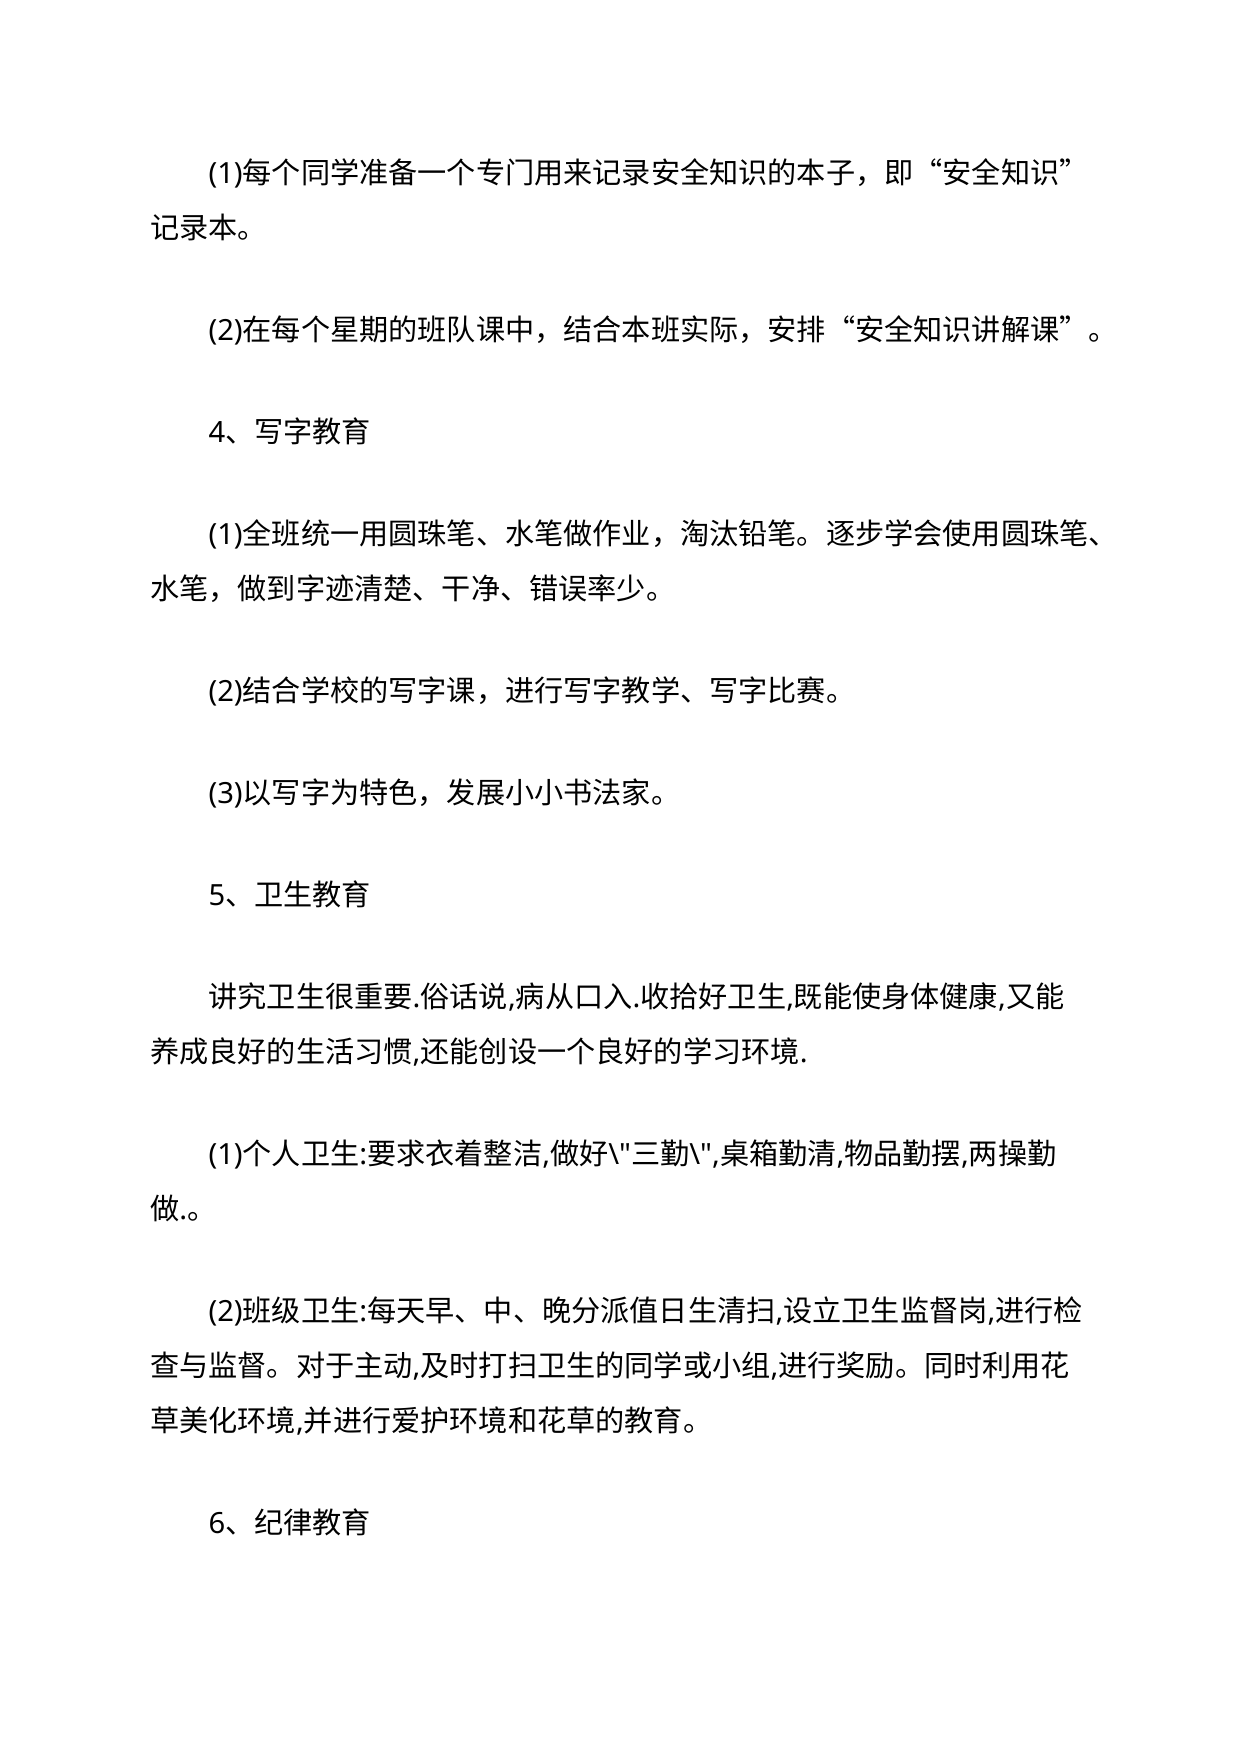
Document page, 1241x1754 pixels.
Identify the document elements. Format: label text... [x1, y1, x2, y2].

text 6、纪律教育 [150, 1499, 1090, 1542]
text 4、写字教育 [150, 409, 1090, 451]
text (2)班级卫生:每天早、中、晚分派值日生清扫,设立卫生监督岗,进行检查与监督。对于主动,及时打扫卫生的同学或小组,进行奖励。同时利用花草美化环境,并进行爱护环境和花草的教育。 [150, 1287, 1090, 1440]
text 讲究卫生很重要.俗话说,病从口入.收拾好卫生,既能使身体健康,又能养成良好的生活习惯,还能创设一个良好的学习环境. [150, 973, 1090, 1071]
text 5、卫生教育 [150, 871, 1090, 914]
text (1)每个同学准备一个专门用来记录安全知识的本子，即“安全知识”记录本。 [150, 150, 1090, 247]
text (1)个人卫生:要求衣着整洁,做好\"三勤\",桌箱勤清,物品勤摆,两操勤做.。 [150, 1130, 1090, 1228]
text (1)全班统一用圆珠笔、水笔做作业，淘汰铅笔。逐步学会使用圆珠笔、水笔，做到字迹清楚、干净、错误率少。 [150, 511, 1090, 608]
text (3)以写字为特色，发展小小书法家。 [150, 769, 1090, 812]
text (2)在每个星期的班队课中，结合本班实际，安排“安全知识讲解课”。 [150, 307, 1090, 349]
text (2)结合学校的写字课，进行写字教学、写字比赛。 [150, 667, 1090, 710]
